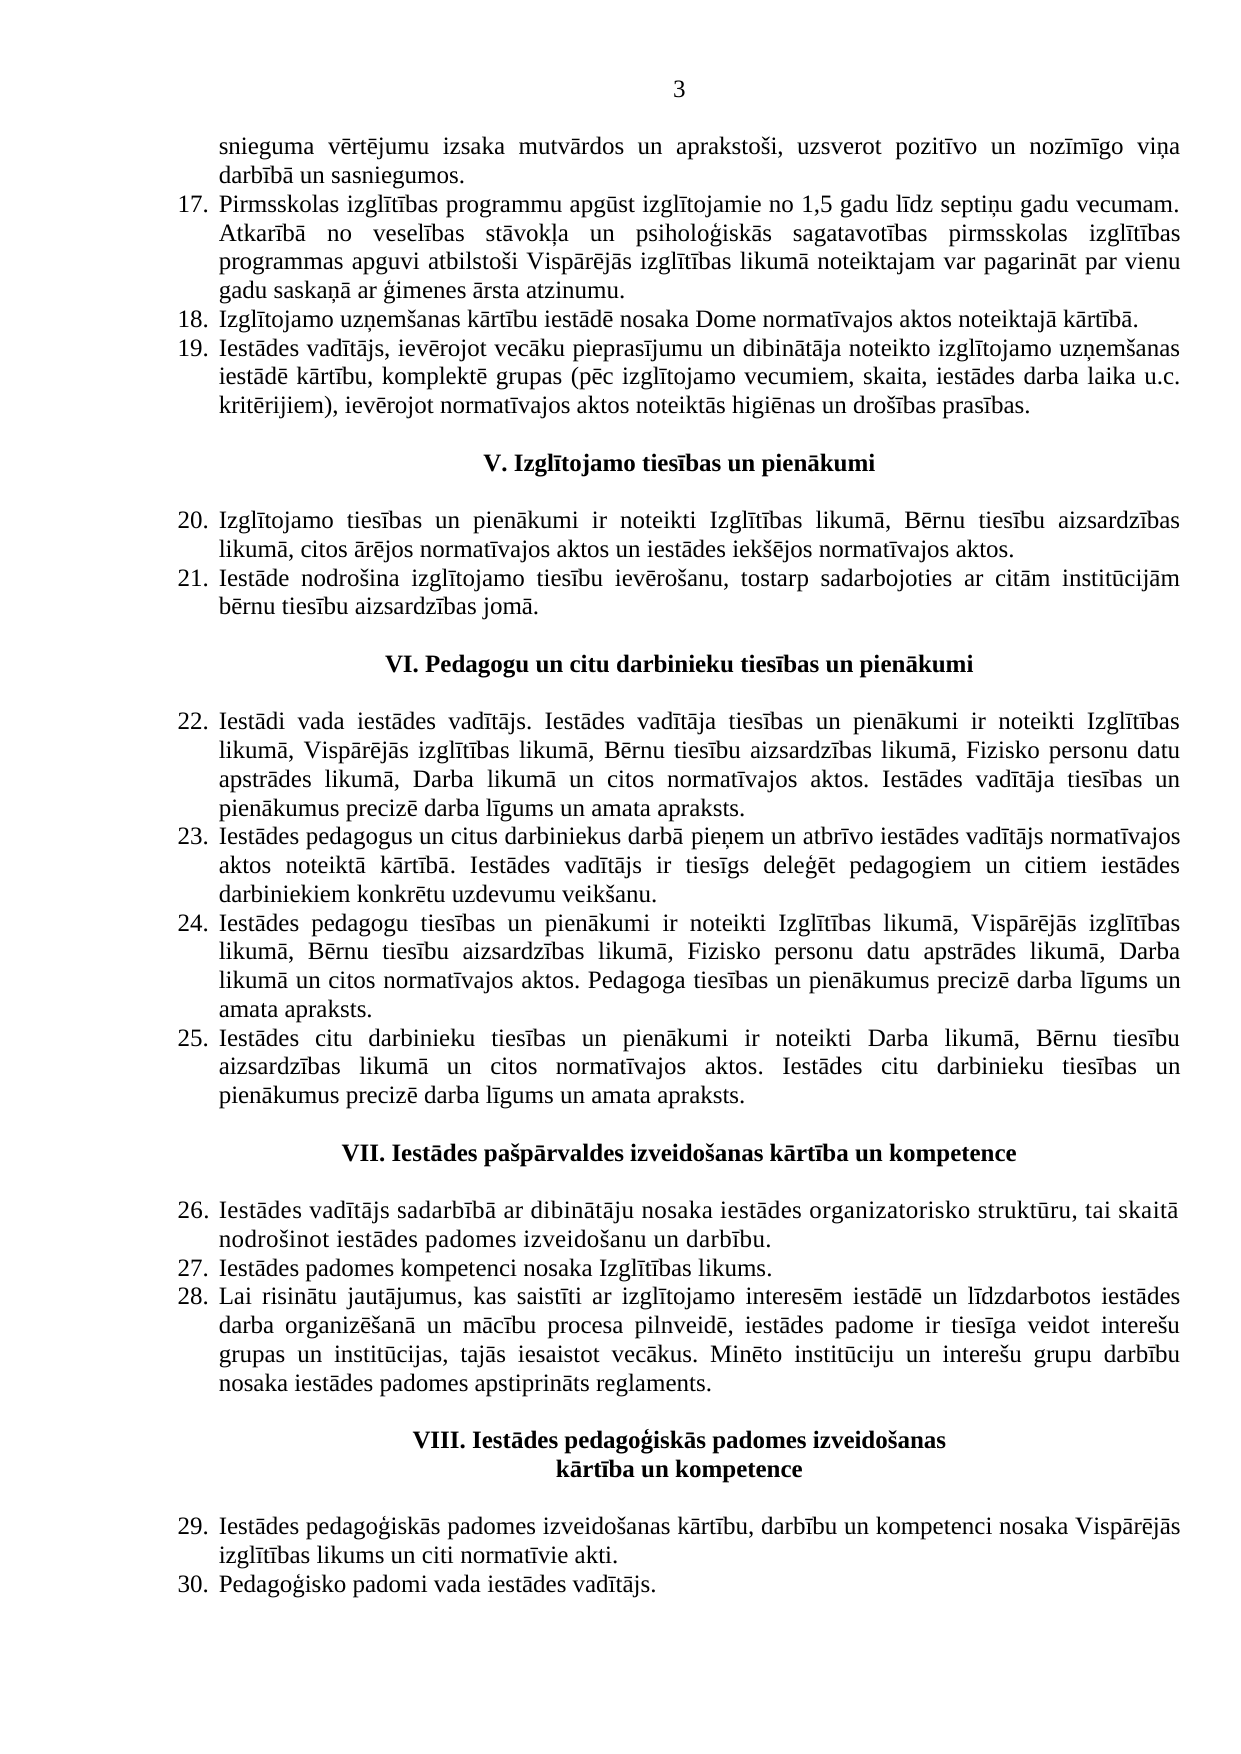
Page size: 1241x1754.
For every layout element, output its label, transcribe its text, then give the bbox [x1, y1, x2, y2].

list Iestādes pedagogus un citus darbiniekus darbā pieņem un atbrīvo iestādes vadītājs normatīvajos aktos noteiktā kārtībā. Iestādes vadītājs ir tiesīgs deleģēt pedagogiem un citiem iestādes darbiniekiem konkrētu uzdevumu veikšanu. [177, 821, 1181, 908]
list Iestādes vadītājs sadarbībā ar dibinātāju nosaka iestādes organizatorisko struktūru, tai skaitā nodrošinot iestādes padomes izveidošanu un darbību. [177, 1195, 1181, 1253]
list Iestādi vada iestādes vadītājs. Iestādes vadītāja tiesības un pienākumi ir noteikti Izglītības likumā, Vispārējās izglītības likumā, Bērnu tiesību aizsardzības likumā, Fizisko personu datu apstrādes likumā, Darba likumā un citos normatīvajos aktos. Iestādes vadītāja tiesības un pienākumus precizē darba līgums un amata apraksts. [177, 706, 1181, 821]
text VI. Pedagogu un citu darbinieku tiesības un pienākumi [177, 649, 1181, 678]
list Lai risinātu jautājumus, kas saistīti ar izglītojamo interesēm iestādē un līdzdarbotos iestādes darba organizēšanā un mācību procesa pilnveidē, iestādes padome ir tiesīga veidot interešu grupas un institūcijas, tajās iesaistot vecākus. Minēto institūciju un interešu grupu darbību nosaka iestādes padomes apstiprināts reglaments. [177, 1281, 1181, 1396]
list Iestādes pedagogu tiesības un pienākumi ir noteikti Izglītības likumā, Vispārējās izglītības likumā, Bērnu tiesību aizsardzības likumā, Fizisko personu datu apstrādes likumā, Darba likumā un citos normatīvajos aktos. Pedagoga tiesības un pienākumus precizē darba līgums un amata apraksts. [177, 908, 1181, 1023]
list Pedagoģisko padomi vada iestādes vadītājs. [177, 1569, 1181, 1598]
list Iestādes padomes kompetenci nosaka Izglītības likums. [177, 1253, 1181, 1281]
list Iestādes vadītājs, ievērojot vecāku pieprasījumu un dibinātāja noteikto izglītojamo uzņemšanas iestādē kārtību, komplektē grupas (pēc izglītojamo vecumiem, skaita, iestādes darba laika u.c. kritērijiem), ievērojot normatīvajos aktos noteiktās higiēnas un drošības prasības. [177, 333, 1181, 419]
text V. Izglītojamo tiesības un pienākumi [177, 448, 1181, 476]
list Izglītojamo uzņemšanas kārtību iestādē nosaka Dome normatīvajos aktos noteiktajā kārtībā. [177, 304, 1181, 333]
list Iestāde nodrošina izglītojamo tiesību ievērošanu, tostarp sadarbojoties ar citām institūcijām bērnu tiesību aizsardzības jomā. [177, 563, 1181, 620]
text VIII. Iestādes pedagoģiskās padomes izveidošanas [177, 1425, 1181, 1454]
list Iestādes pedagoģiskās padomes izveidošanas kārtību, darbību un kompetenci nosaka Vispārējās izglītības likums un citi normatīvie akti. [177, 1511, 1181, 1569]
list Iestādes citu darbinieku tiesības un pienākumi ir noteikti Darba likumā, Bērnu tiesību aizsardzības likumā un citos normatīvajos aktos. Iestādes citu darbinieku tiesības un pienākumus precizē darba līgums un amata apraksts. [177, 1023, 1181, 1109]
text VII. Iestādes pašpārvaldes izveidošanas kārtība un kompetence [177, 1138, 1181, 1166]
text kārtība un kompetence [177, 1454, 1181, 1483]
list Izglītojamo tiesības un pienākumi ir noteikti Izglītības likumā, Bērnu tiesību aizsardzības likumā, citos ārējos normatīvajos aktos un iestādes iekšējos normatīvajos aktos. [177, 505, 1181, 563]
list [177, 131, 1181, 189]
list Pirmsskolas izglītības programmu apgūst izglītojamie no 1,5 gadu līdz septiņu gadu vecumam. Atkarībā no veselības stāvokļa un psiholoģiskās sagatavotības pirmsskolas izglītības programmas apguvi atbilstoši Vispārējās izglītības likumā noteiktajam var pagarināt par vienu gadu saskaņā ar ģimenes ārsta atzinumu. [177, 189, 1181, 304]
